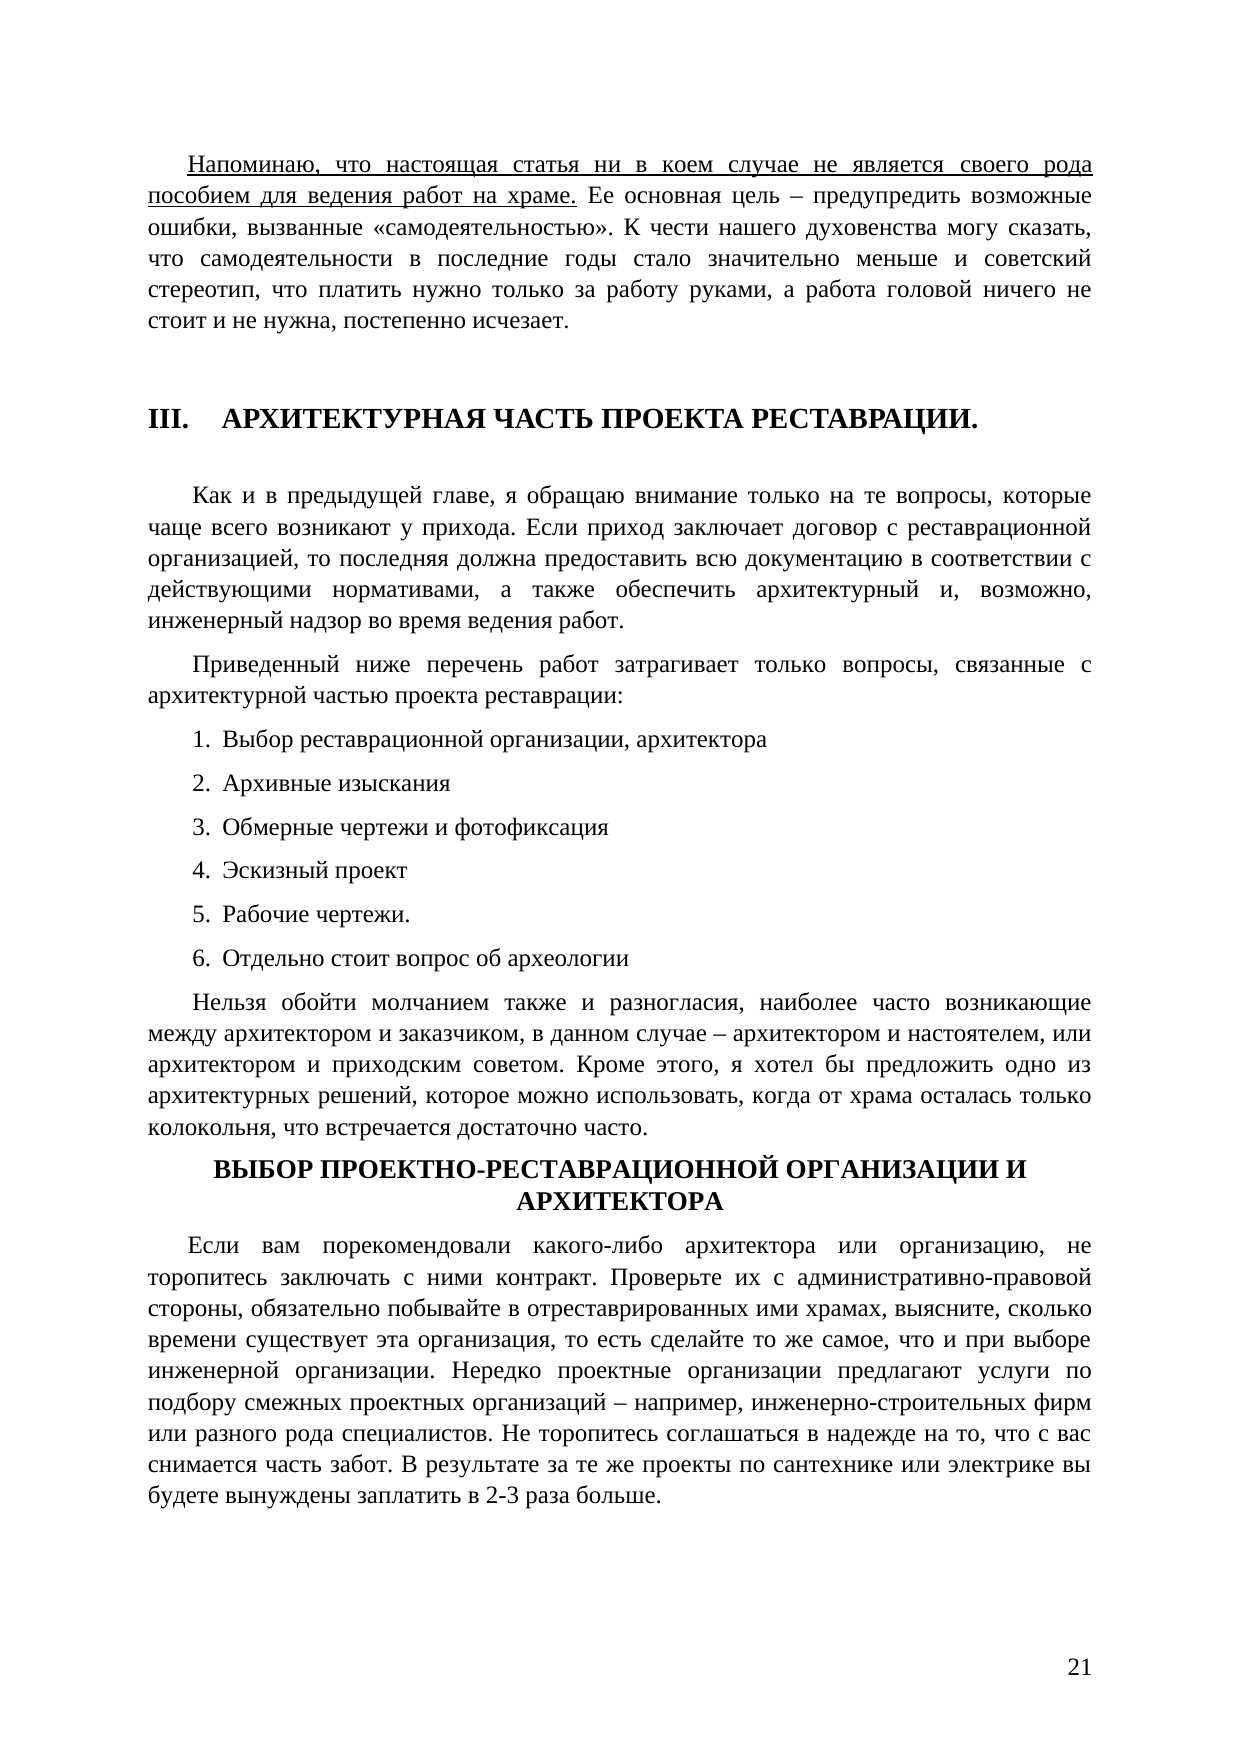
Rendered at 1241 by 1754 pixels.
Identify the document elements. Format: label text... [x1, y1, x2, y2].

list Эскизный проект [192, 854, 1093, 885]
text Приведенный ниже перечень работ затрагивает только вопросы, связанные с архитектурной частью проекта реставрации: [148, 647, 1093, 710]
text Напоминаю, что настоящая статья ни в коем случае не является своего рода пособием для ведения работ на храме. Ее основная цель – предупредить возможные ошибки, вызванные «самодеятельностью». К чести нашего духовенства могу сказать, что самодеятельности в последние годы стало значительно меньше и советский стереотип, что платить нужно только за работу руками, а работа головой ничего не стоит и не нужна, постепенно исчезает. [148, 148, 1093, 335]
list Архивные изыскания [192, 766, 1093, 797]
list Рабочие чертежи. [192, 897, 1093, 929]
text Если вам порекомендовали какого-либо архитектора или организацию, не торопитесь заключать с ними контракт. Проверьте их с административно-правовой стороны, обязательно побывайте в отреставрированных ими храмах, выясните, сколько времени существует эта организация, то есть сделайте то же самое, что и при выборе инженерной организации. Нередко проектные организации предлагают услуги по подбору смежных проектных организаций – например, инженерно-строительных фирм или разного рода специалистов. Не торопитесь соглашаться в надежде на то, что с вас снимается часть забот. В результате за те же проекты по сантехнике или электрике вы будете вынуждены заплатить в 2-3 раза больше. [148, 1229, 1093, 1510]
subtitle III. АРХИТЕКТУРНАЯ ЧАСТЬ ПРОЕКТА РЕСТАВРАЦИИ. [148, 404, 1093, 435]
list Обмерные чертежи и фотофиксация [192, 810, 1093, 841]
subtitle ВЫБОР ПРОЕКТНО-РЕСТАВРАЦИОННОЙ ОРГАНИЗАЦИИ И АРХИТЕКТОРА [148, 1154, 1093, 1216]
text Как и в предыдущей главе, я обращаю внимание только на те вопросы, которые чаще всего возникают у прихода. Если приход заключает договор с реставрационной организацией, то последняя должна предоставить всю документацию в соответствии с действующими нормативами, а также обеспечить архитектурный и, возможно, инженерный надзор во время ведения работ. [148, 479, 1093, 635]
list Отдельно стоит вопрос об археологии [192, 941, 1093, 972]
list Выбор реставрационной организации, архитектора [192, 722, 1093, 754]
text Нельзя обойти молчанием также и разногласия, наиболее часто возникающие между архитектором и заказчиком, в данном случае – архитектором и настоятелем, или архитектором и приходским советом. Кроме этого, я хотел бы предложить одно из архитектурных решений, которое можно использовать, когда от храма осталась только колокольня, что встречается достаточно часто. [148, 985, 1093, 1141]
